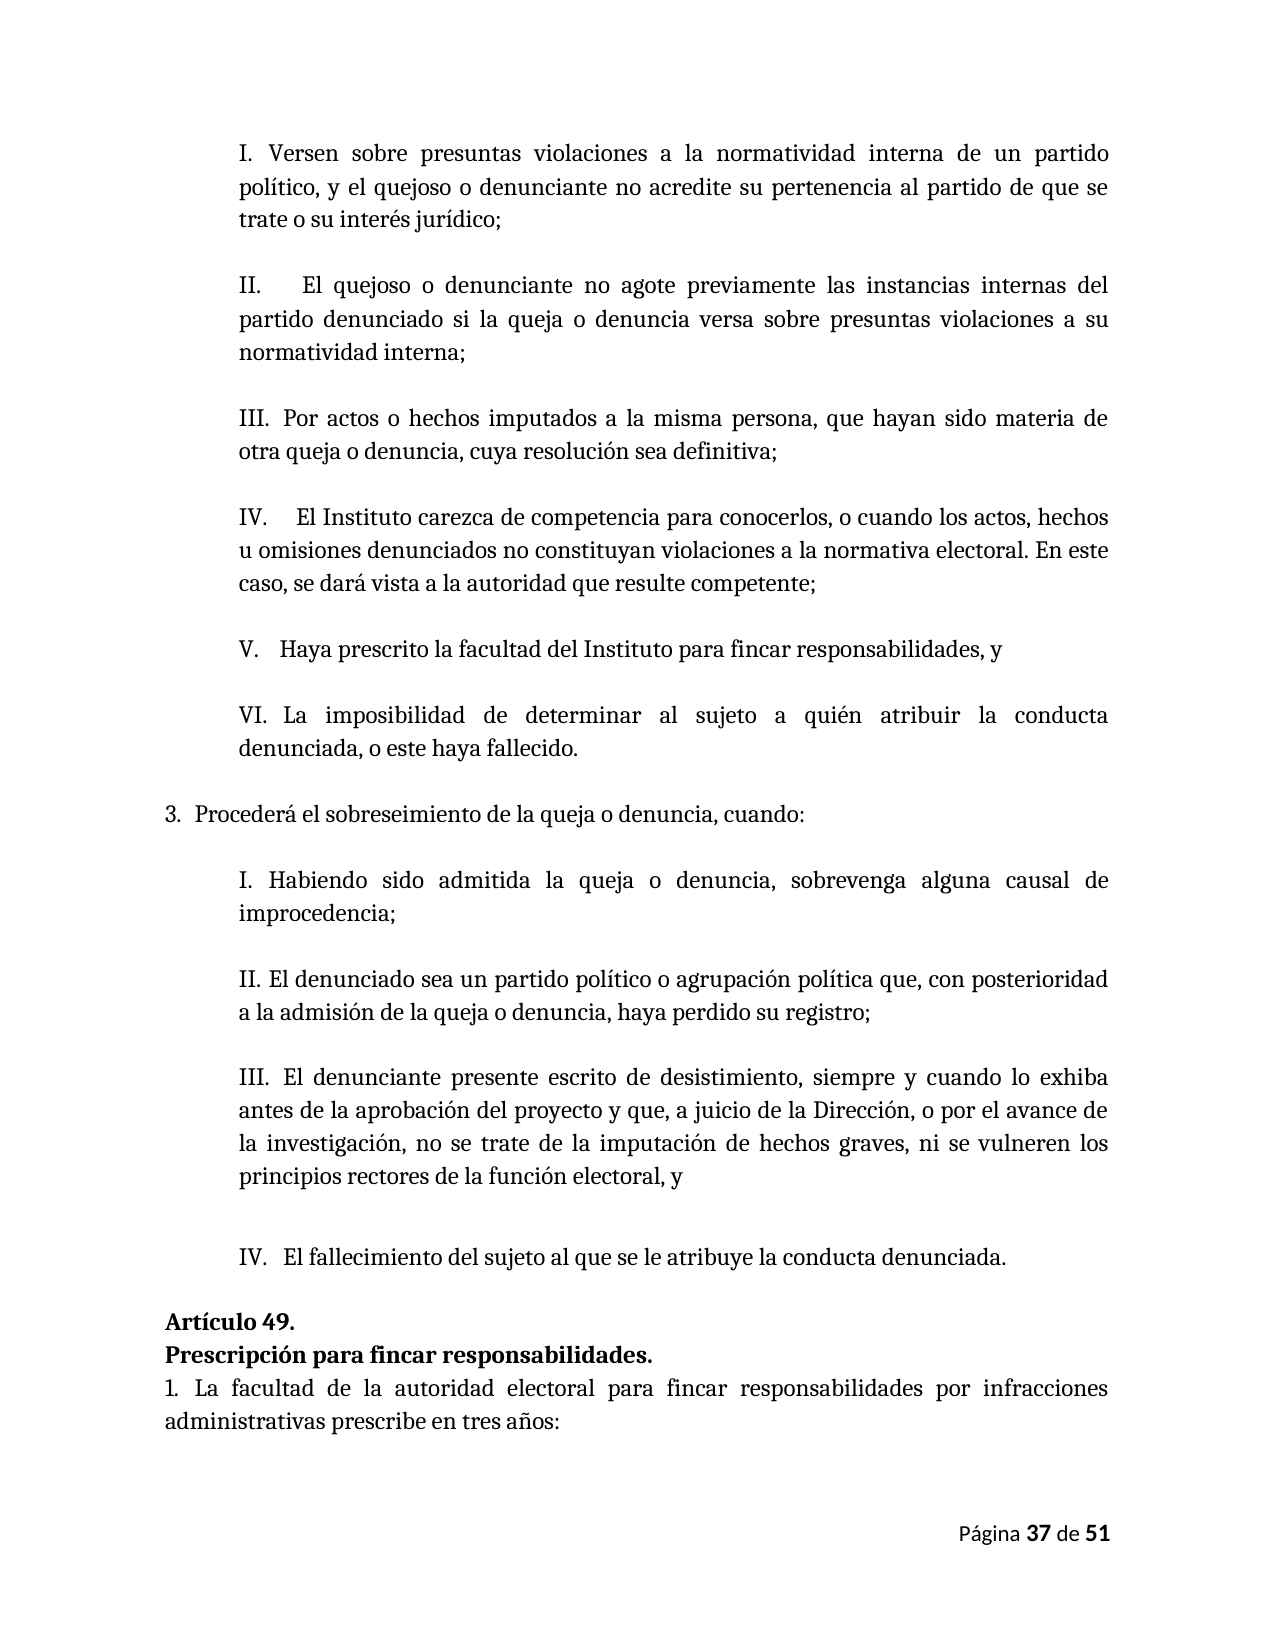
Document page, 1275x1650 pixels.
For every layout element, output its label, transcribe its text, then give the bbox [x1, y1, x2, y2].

list Habiendo sido admitida la queja o denuncia, sobrevenga alguna causal de improcedencia; [239, 866, 1110, 928]
list El quejoso o denunciante no agote previamente las instancias internas del partido denunciado si la queja o denuncia versa sobre presuntas violaciones a su normatividad interna; [239, 271, 1110, 366]
list La facultad de la autoridad electoral para fincar responsabilidades por infracciones administrativas prescribe en tres años: [165, 1374, 1110, 1436]
list El denunciante presente escrito de desistimiento, siempre y cuando lo exhiba antes de la aprobación del proyecto y que, a juicio de la Dirección, o por el avance de la investigación, no se trate de la imputación de hechos graves, ni se vulneren los principios rectores de la función electoral, y [239, 1063, 1110, 1191]
list El Instituto carezca de competencia para conocerlos, o cuando los actos, hechos u omisiones denunciados no constituyan violaciones a la normativa electoral. En este caso, se dará vista a la autoridad que resulte competente; [239, 503, 1110, 597]
text Prescripción para fincar responsabilidades. [165, 1341, 1110, 1370]
list Por actos o hechos imputados a la misma persona, que hayan sido materia de otra queja o denuncia, cuya resolución sea definitiva; [239, 403, 1110, 465]
list La imposibilidad de determinar al sujeto a quién atribuir la conducta denunciada, o este haya fallecido. [239, 701, 1110, 762]
list Versen sobre presuntas violaciones a la normatividad interna de un partido político, y el quejoso o denunciante no acredite su pertenencia al partido de que se trate o su interés jurídico; [239, 139, 1110, 234]
list El denunciado sea un partido político o agrupación política que, con posterioridad a la admisión de la queja o denuncia, haya perdido su registro; [239, 965, 1110, 1027]
list El fallecimiento del sujeto al que se le atribuye la conducta denunciada. [239, 1243, 1110, 1272]
list Procederá el sobreseimiento de la queja o denuncia, cuando: [165, 800, 1110, 828]
text Artículo 49. [165, 1308, 1110, 1337]
list Haya prescrito la facultad del Instituto para fincar responsabilidades, y [239, 635, 1110, 663]
